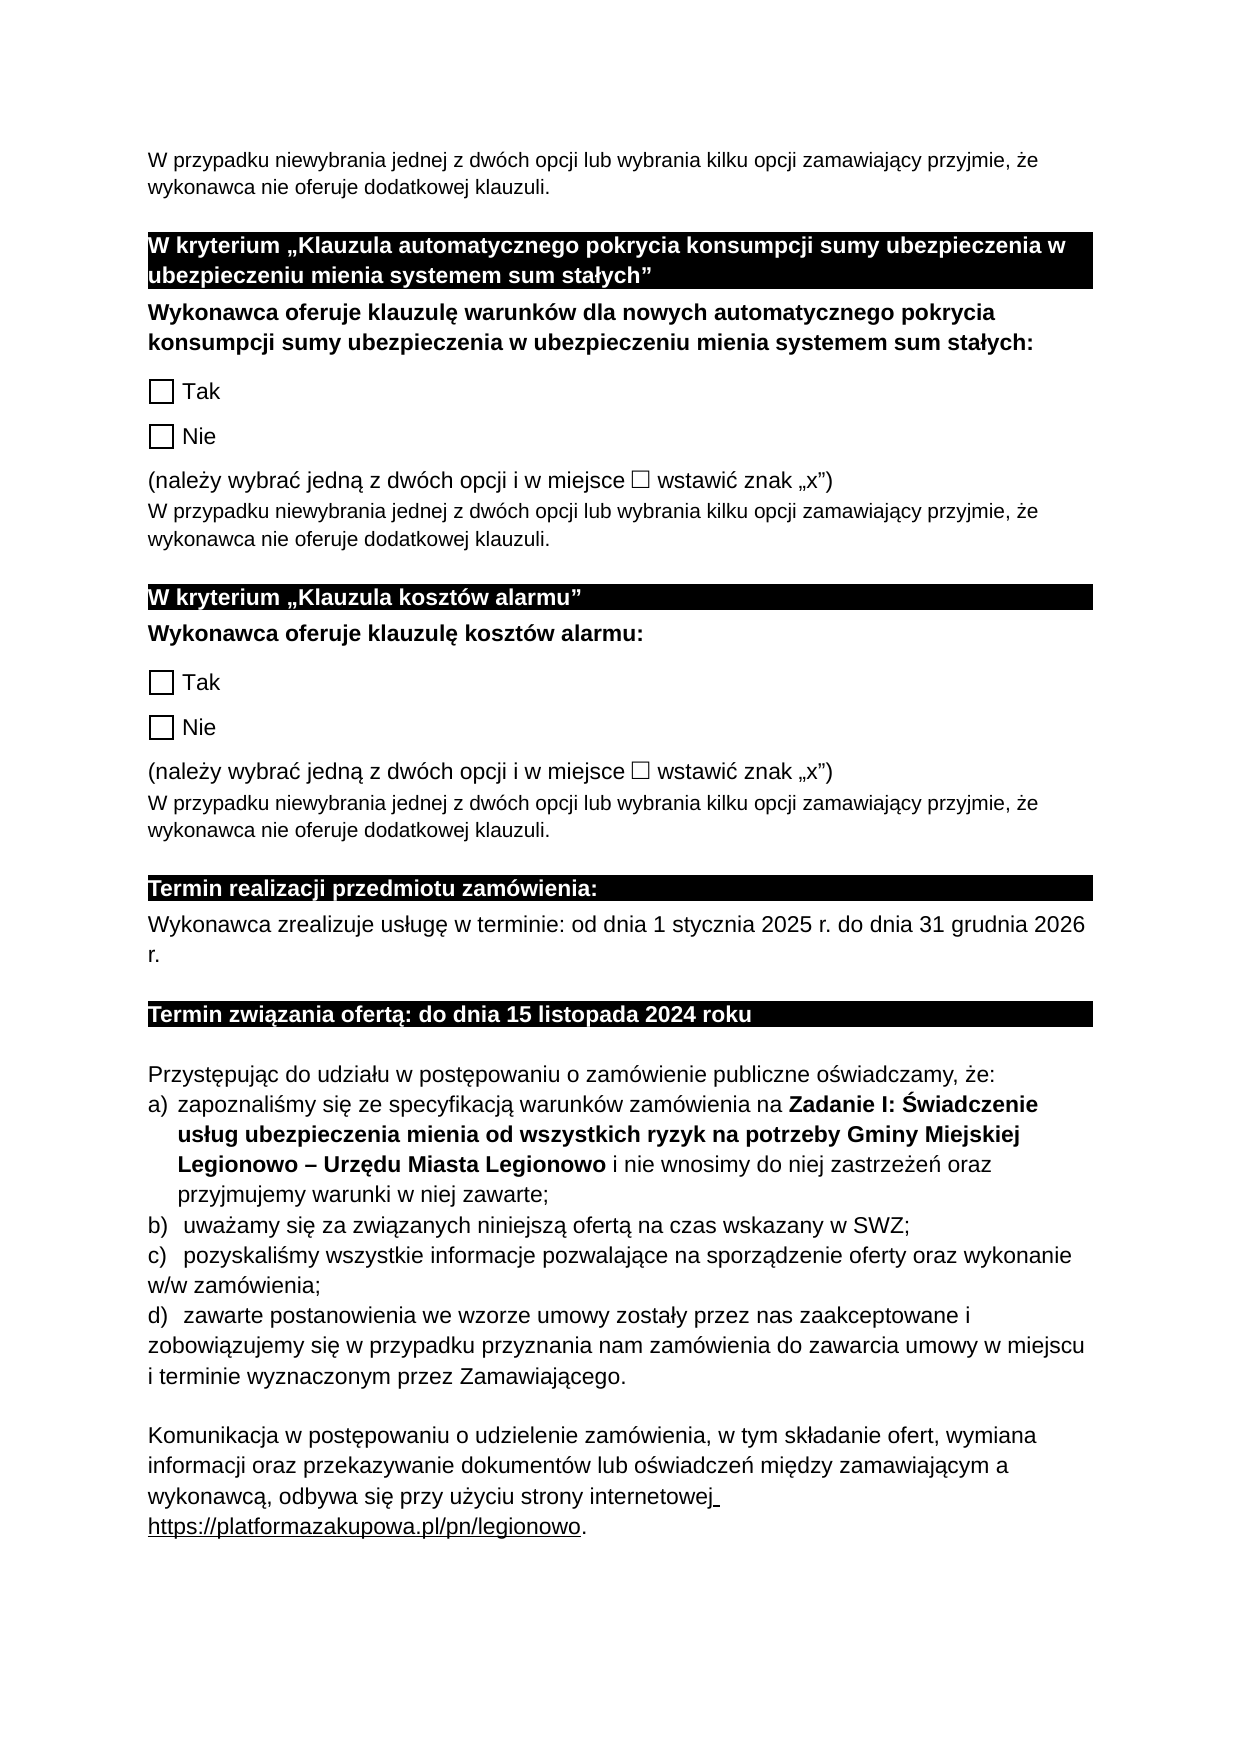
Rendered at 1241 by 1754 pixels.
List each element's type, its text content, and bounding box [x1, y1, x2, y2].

text Komunikacja w postępowaniu o udzielenie zamówienia, w tym składanie ofert, wymiana informacji oraz przekazywanie dokumentów lub oświadczeń między zamawiającym a wykonawcą, odbywa się przy użyciu strony internetowej https://platformazakupowa.pl/pn/legionowo. [148, 1422, 1093, 1539]
text W kryterium „Klauzula automatycznego pokrycia konsumpcji sumy ubezpieczenia w ubezpieczeniu mienia systemem sum stałych” [148, 232, 1093, 289]
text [148, 148, 1093, 199]
text Termin związania ofertą: do dnia 15 listopada 2024 roku [148, 1001, 1093, 1027]
list uważamy się za związanych niniejszą ofertą na czas wskazany w SWZ; [148, 1212, 1093, 1238]
text W przypadku niewybrania jednej z dwóch opcji lub wybrania kilku opcji zamawiający przyjmie, że wykonawca nie oferuje dodatkowej klauzuli. [148, 499, 1093, 551]
text (należy wybrać jedną z dwóch opcji i w miejsce □ wstawić znak „x”) [148, 461, 1093, 494]
text W przypadku niewybrania jednej z dwóch opcji lub wybrania kilku opcji zamawiający przyjmie, że wykonawca nie oferuje dodatkowej klauzuli. [148, 790, 1093, 842]
text W kryterium „Klauzula kosztów alarmu” [148, 584, 1093, 610]
list pozyskaliśmy wszystkie informacje pozwalające na sporządzenie oferty oraz wykonanie w/w zamówienia; [148, 1242, 1093, 1298]
text Wykonawca oferuje klauzulę warunków dla nowych automatycznego pokrycia konsumpcji sumy ubezpieczenia w ubezpieczeniu mienia systemem sum stałych: [148, 298, 1093, 355]
text Wykonawca oferuje klauzulę kosztów alarmu: [148, 620, 1093, 646]
text Przystępując do udziału w postępowaniu o zamówienie publiczne oświadczamy, że: [148, 1061, 1093, 1087]
text (należy wybrać jedną z dwóch opcji i w miejsce □ wstawić znak „x”) [148, 752, 1093, 785]
list zapoznaliśmy się ze specyfikacją warunków zamówienia na Zadanie I: Świadczenie usług ubezpieczenia mienia od wszystkich ryzyk na potrzeby Gminy Miejskiej Legionowo – Urzędu Miasta Legionowo i nie wnosimy do niej zastrzeżeń oraz przyjmujemy warunki w niej zawarte; [148, 1091, 1093, 1208]
text Wykonawca zrealizuje usługę w terminie: od dnia 1 stycznia 2025 r. do dnia 31 grudnia 2026 r. [148, 911, 1093, 967]
list zawarte postanowienia we wzorze umowy zostały przez nas zaakceptowane i zobowiązujemy się w przypadku przyznania nam zamówienia do zawarcia umowy w miejscu i terminie wyznaczonym przez Zamawiającego. [148, 1302, 1093, 1389]
text Termin realizacji przedmiotu zamówienia: [148, 875, 1093, 901]
